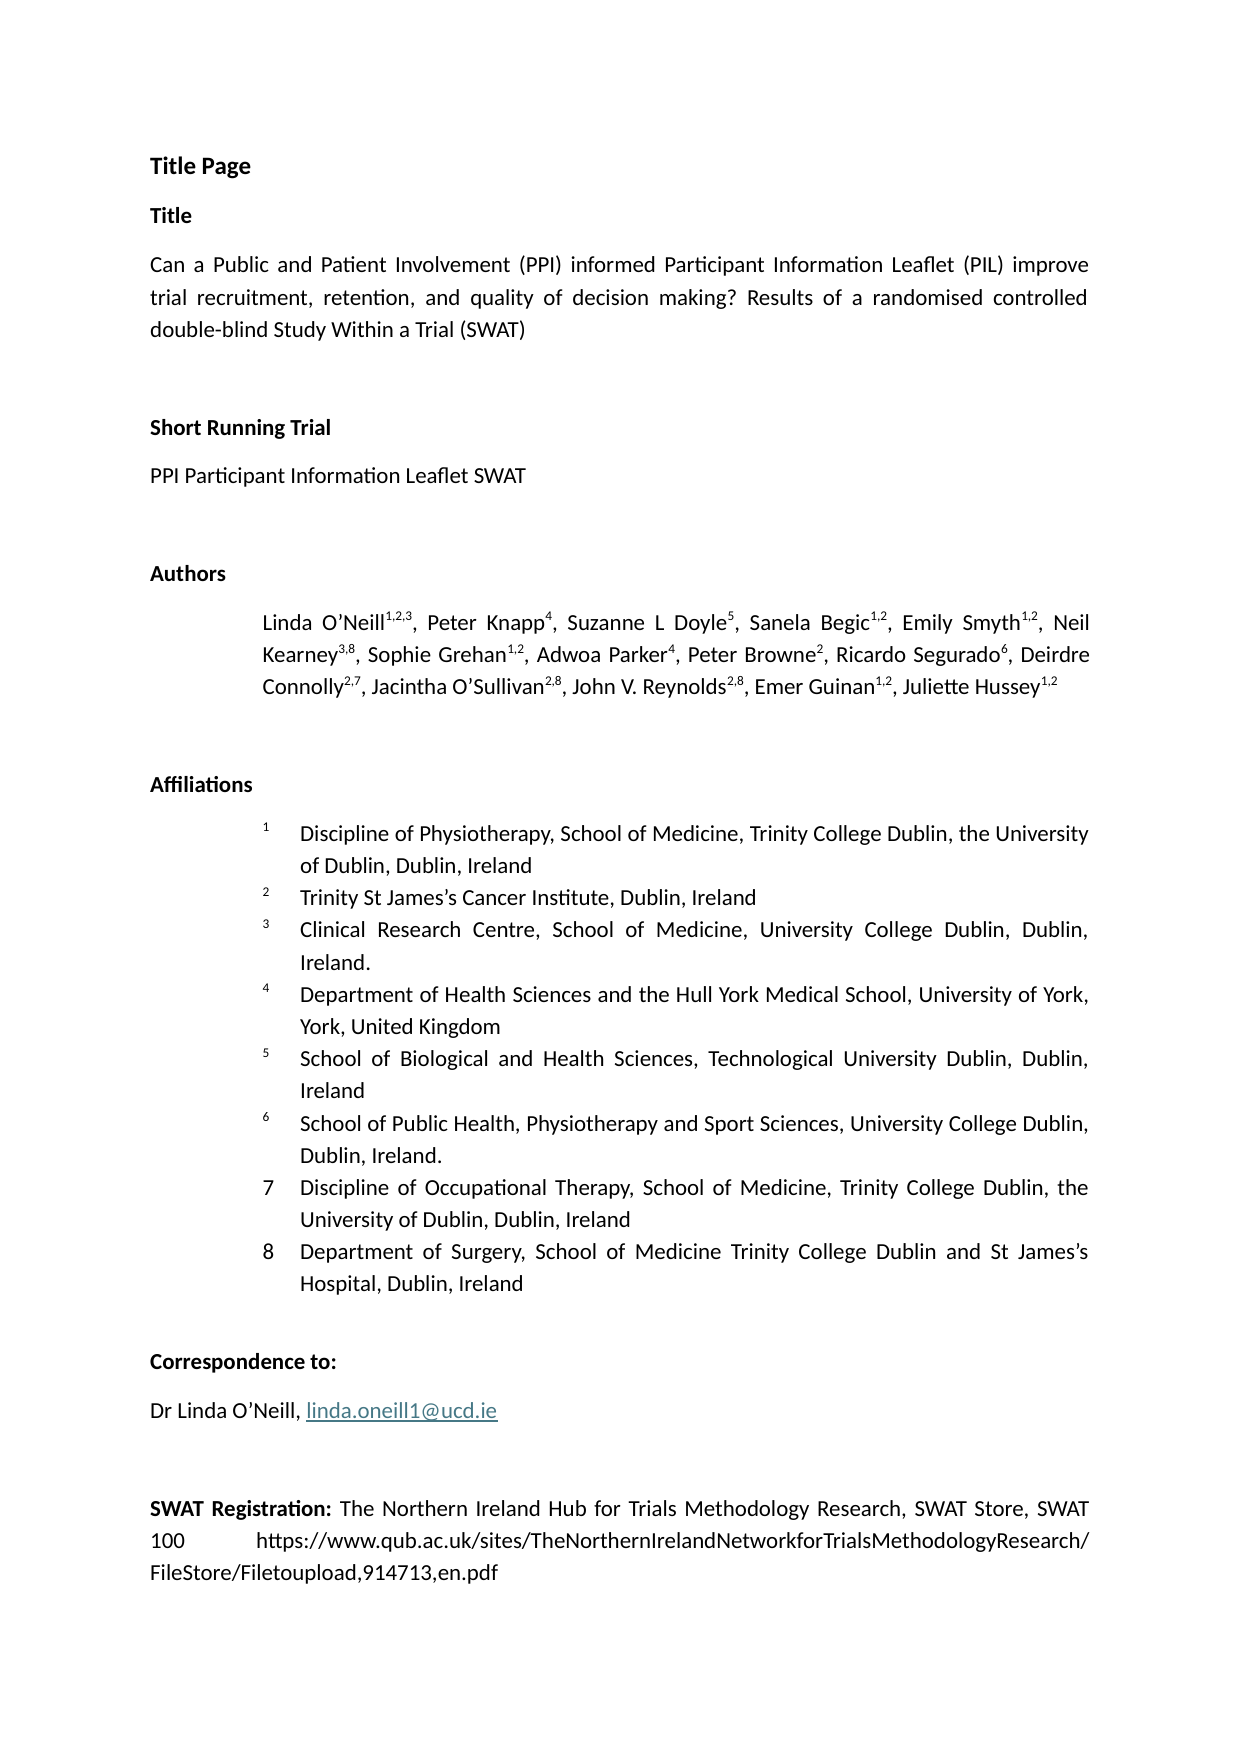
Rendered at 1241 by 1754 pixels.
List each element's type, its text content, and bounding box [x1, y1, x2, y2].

text SWAT Registration: The Northern Ireland Hub for Trials Methodology Research, SWAT Store, SWAT 100 https://www.qub.ac.uk/sites/TheNorthernIrelandNetworkforTrialsMethodologyResearch/FileStore/Filetoupload,914713,en.pdf [150, 1494, 1090, 1586]
list 3 Clinical Research Centre, School of Medicine, University College Dublin, Dublin, Ireland. [262, 916, 1090, 976]
text PPI Participant Information Leaflet SWAT [150, 461, 1090, 489]
text Short Running Trial [150, 413, 1090, 441]
text Authors [150, 559, 1090, 587]
list 6 School of Public Health, Physiotherapy and Sport Sciences, University College Dublin, Dublin, Ireland. [262, 1109, 1090, 1169]
text Correspondence to: [150, 1347, 1090, 1375]
list 1 Discipline of Physiotherapy, School of Medicine, Trinity College Dublin, the University of Dublin, Dublin, Ireland [262, 819, 1090, 879]
list 2 Trinity St James’s Cancer Institute, Dublin, Ireland [262, 883, 1090, 911]
list Linda O’Neill1,2,3, Peter Knapp4, Suzanne L Doyle5, Sanela Begic1,2, Emily Smyth1,2, Neil Kearney3,8, Sophie Grehan1,2, Adwoa Parker4, Peter Browne2, Ricardo Segurado6, Deirdre Connolly2,7, Jacintha O’Sullivan2,8, John V. Reynolds2,8, Emer Guinan1,2, Juliette Hussey1,2 [262, 608, 1090, 700]
list 8 Department of Surgery, School of Medicine Trinity College Dublin and St James’s Hospital, Dublin, Ireland [262, 1237, 1090, 1298]
text Title Page [150, 150, 1090, 181]
list 7 Discipline of Occupational Therapy, School of Medicine, Trinity College Dublin, the University of Dublin, Dublin, Ireland [262, 1173, 1090, 1233]
text Can a Public and Patient Involvement (PPI) informed Participant Information Leaflet (PIL) improve trial recruitment, retention, and quality of decision making? Results of a randomised controlled double-blind Study Within a Trial (SWAT) [150, 251, 1090, 343]
list 5 School of Biological and Health Sciences, Technological University Dublin, Dublin, Ireland [262, 1044, 1090, 1104]
text Dr Linda O’Neill, linda.oneill1@ucd.ie [150, 1396, 1090, 1424]
text Title [150, 202, 1090, 230]
text Affiliations [150, 770, 1090, 798]
list 4 Department of Health Sciences and the Hull York Medical School, University of York, York, United Kingdom [262, 980, 1090, 1040]
